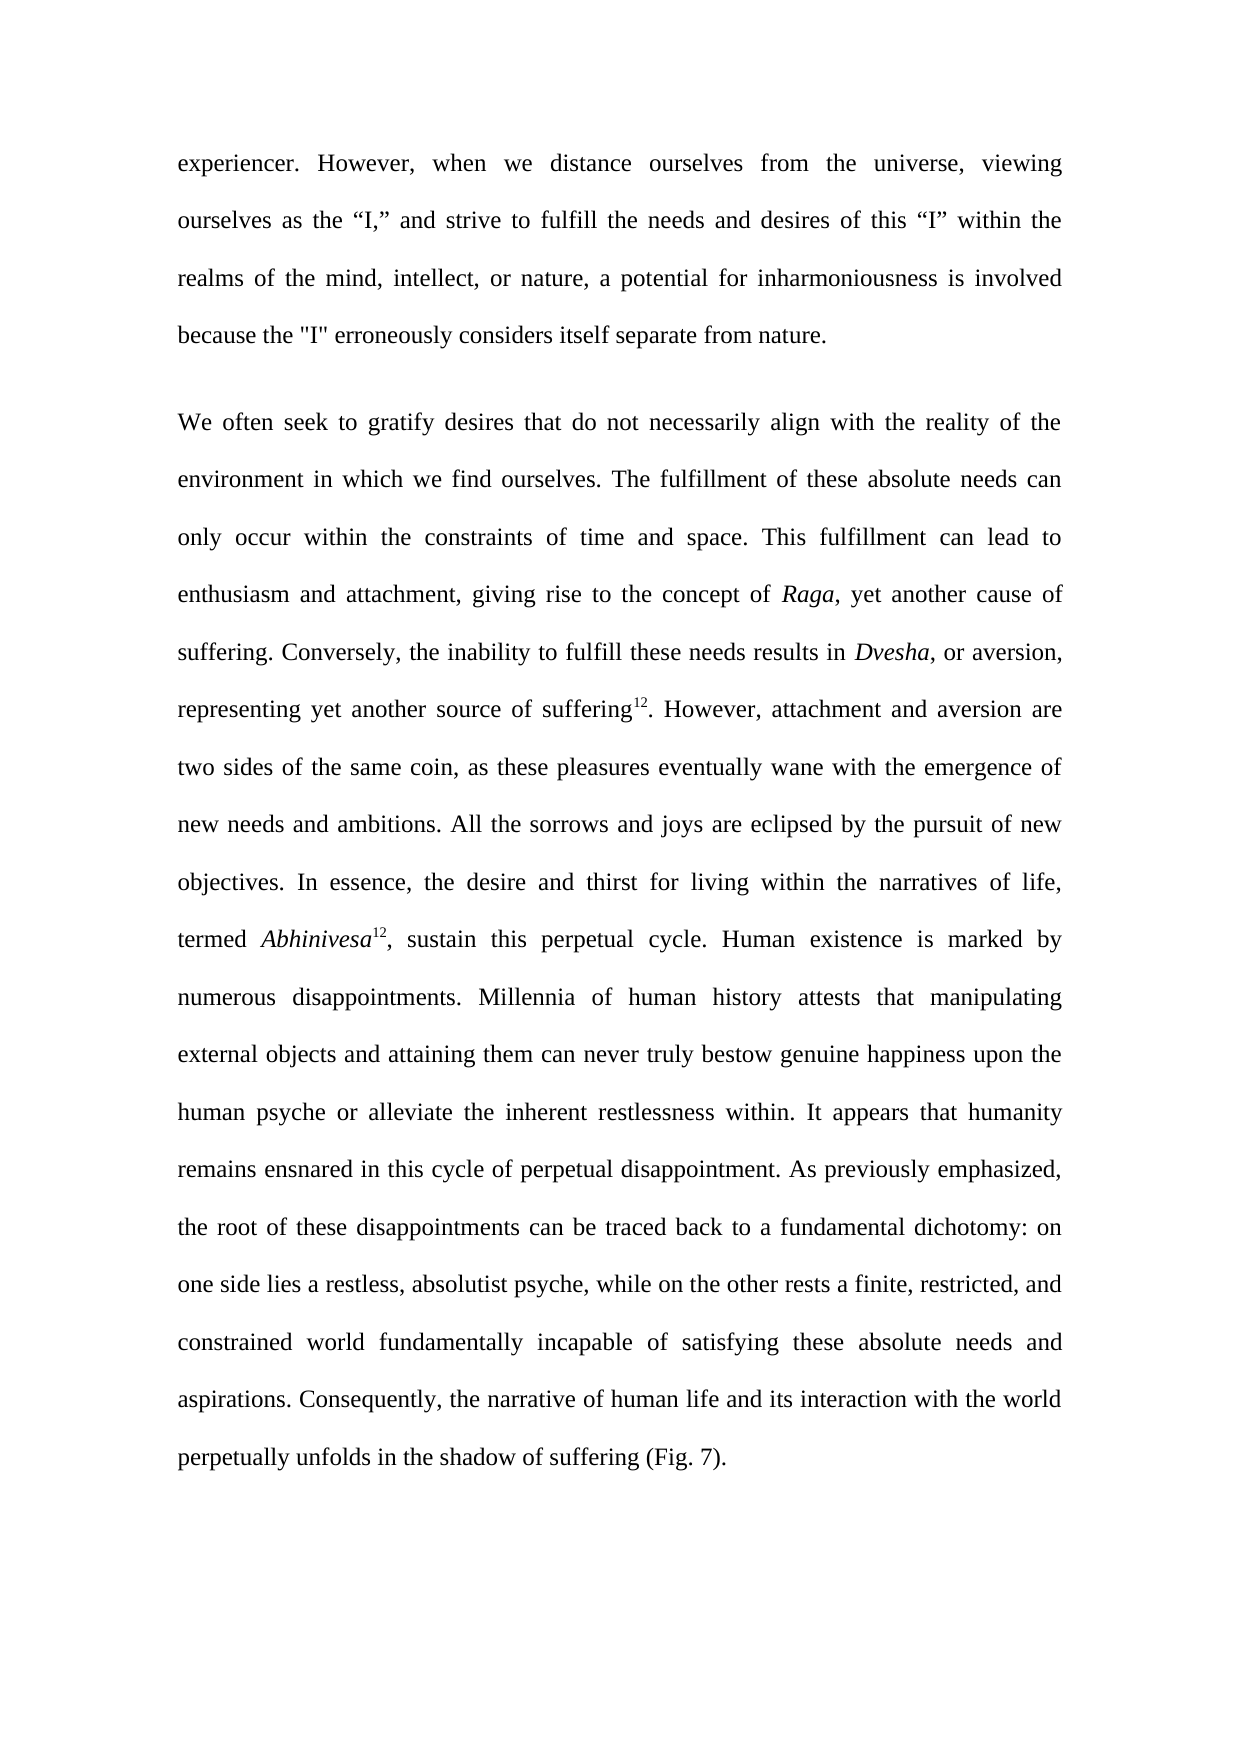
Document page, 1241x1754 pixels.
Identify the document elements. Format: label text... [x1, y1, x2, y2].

text We often seek to gratify desires that do not necessarily align with the reality of the environment in which we find ourselves. The fulfillment of these absolute needs can only occur within the constraints of time and space. This fulfillment can lead to enthusiasm and attachment, giving rise to the concept of Raga, yet another cause of suffering. Conversely, the inability to fulfill these needs results in Dvesha, or aversion, representing yet another source of suffering12. However, attachment and aversion are two sides of the same coin, as these pleasures eventually wane with the emergence of new needs and ambitions. All the sorrows and joys are eclipsed by the pursuit of new objectives. In essence, the desire and thirst for living within the narratives of life, termed Abhinivesa12, sustain this perpetual cycle. Human existence is marked by numerous disappointments. Millennia of human history attests that manipulating external objects and attaining them can never truly bestow genuine happiness upon the human psyche or alleviate the inherent restlessness within. It appears that humanity remains ensnared in this cycle of perpetual disappointment. As previously emphasized, the root of these disappointments can be traced back to a fundamental dichotomy: on one side lies a restless, absolutist psyche, while on the other rests a finite, restricted, and constrained world fundamentally incapable of satisfying these absolute needs and aspirations. Consequently, the narrative of human life and its interaction with the world perpetually unfolds in the shadow of suffering (Fig. 7). [177, 407, 1063, 1471]
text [177, 148, 1063, 349]
